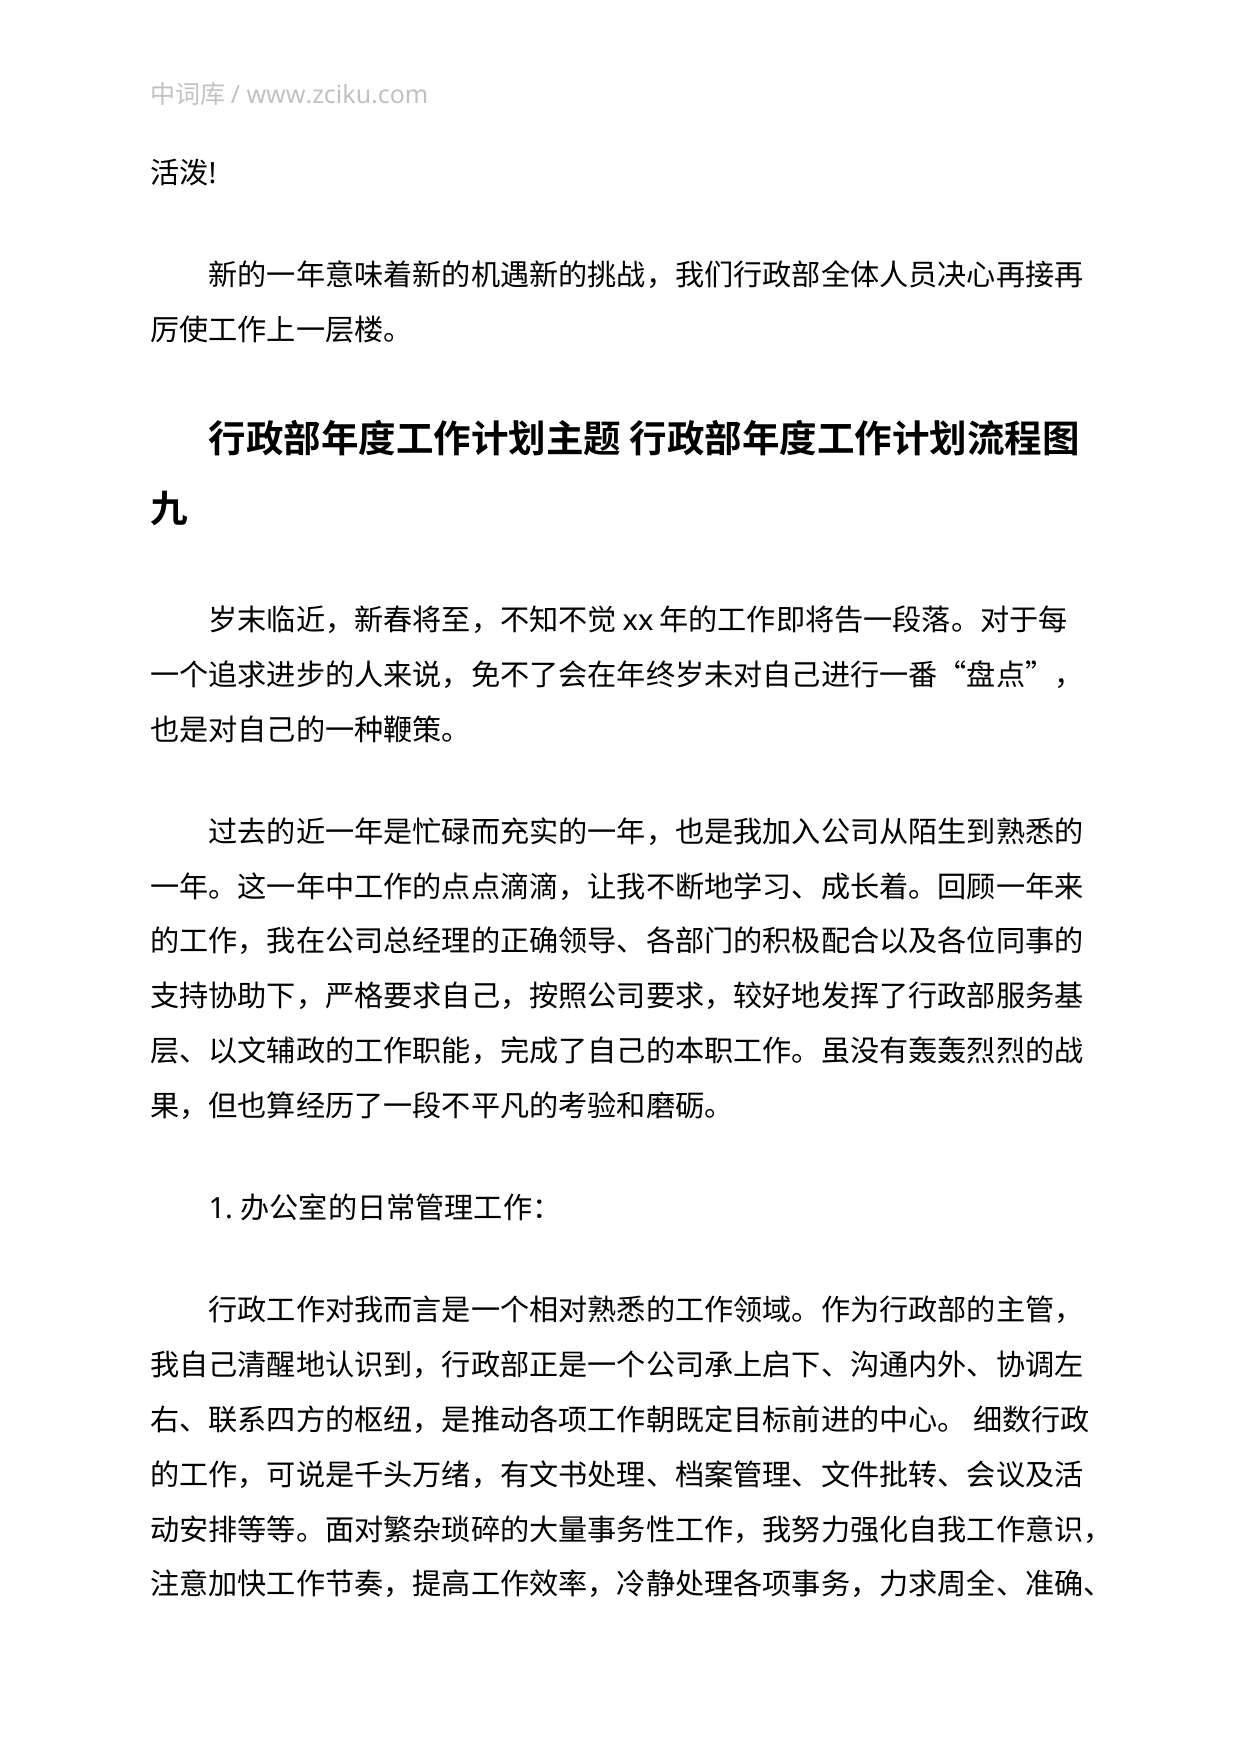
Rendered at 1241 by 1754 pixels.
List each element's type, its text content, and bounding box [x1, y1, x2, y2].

text 新的一年意味着新的机遇新的挑战，我们行政部全体人员决心再接再厉使工作上一层楼。 [150, 252, 1090, 349]
text 岁末临近，新春将至，不知不觉xx年的工作即将告一段落。对于每一个追求进步的人来说，免不了会在年终岁未对自己进行一番“盘点”，也是对自己的一种鞭策。 [150, 597, 1090, 749]
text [150, 150, 1090, 192]
text 行政部年度工作计划主题 行政部年度工作计划流程图九 [150, 409, 1090, 533]
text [150, 1286, 1090, 1603]
text 过去的近一年是忙碌而充实的一年，也是我加入公司从陌生到熟悉的一年。这一年中工作的点点滴滴，让我不断地学习、成长着。回顾一年来的工作，我在公司总经理的正确领导、各部门的积极配合以及各位同事的支持协助下，严格要求自己，按照公司要求，较好地发挥了行政部服务基层、以文辅政的工作职能，完成了自己的本职工作。虽没有轰轰烈烈的战果，但也算经历了一段不平凡的考验和磨砺。 [150, 808, 1090, 1125]
text 1. 办公室的日常管理工作： [150, 1184, 1090, 1227]
